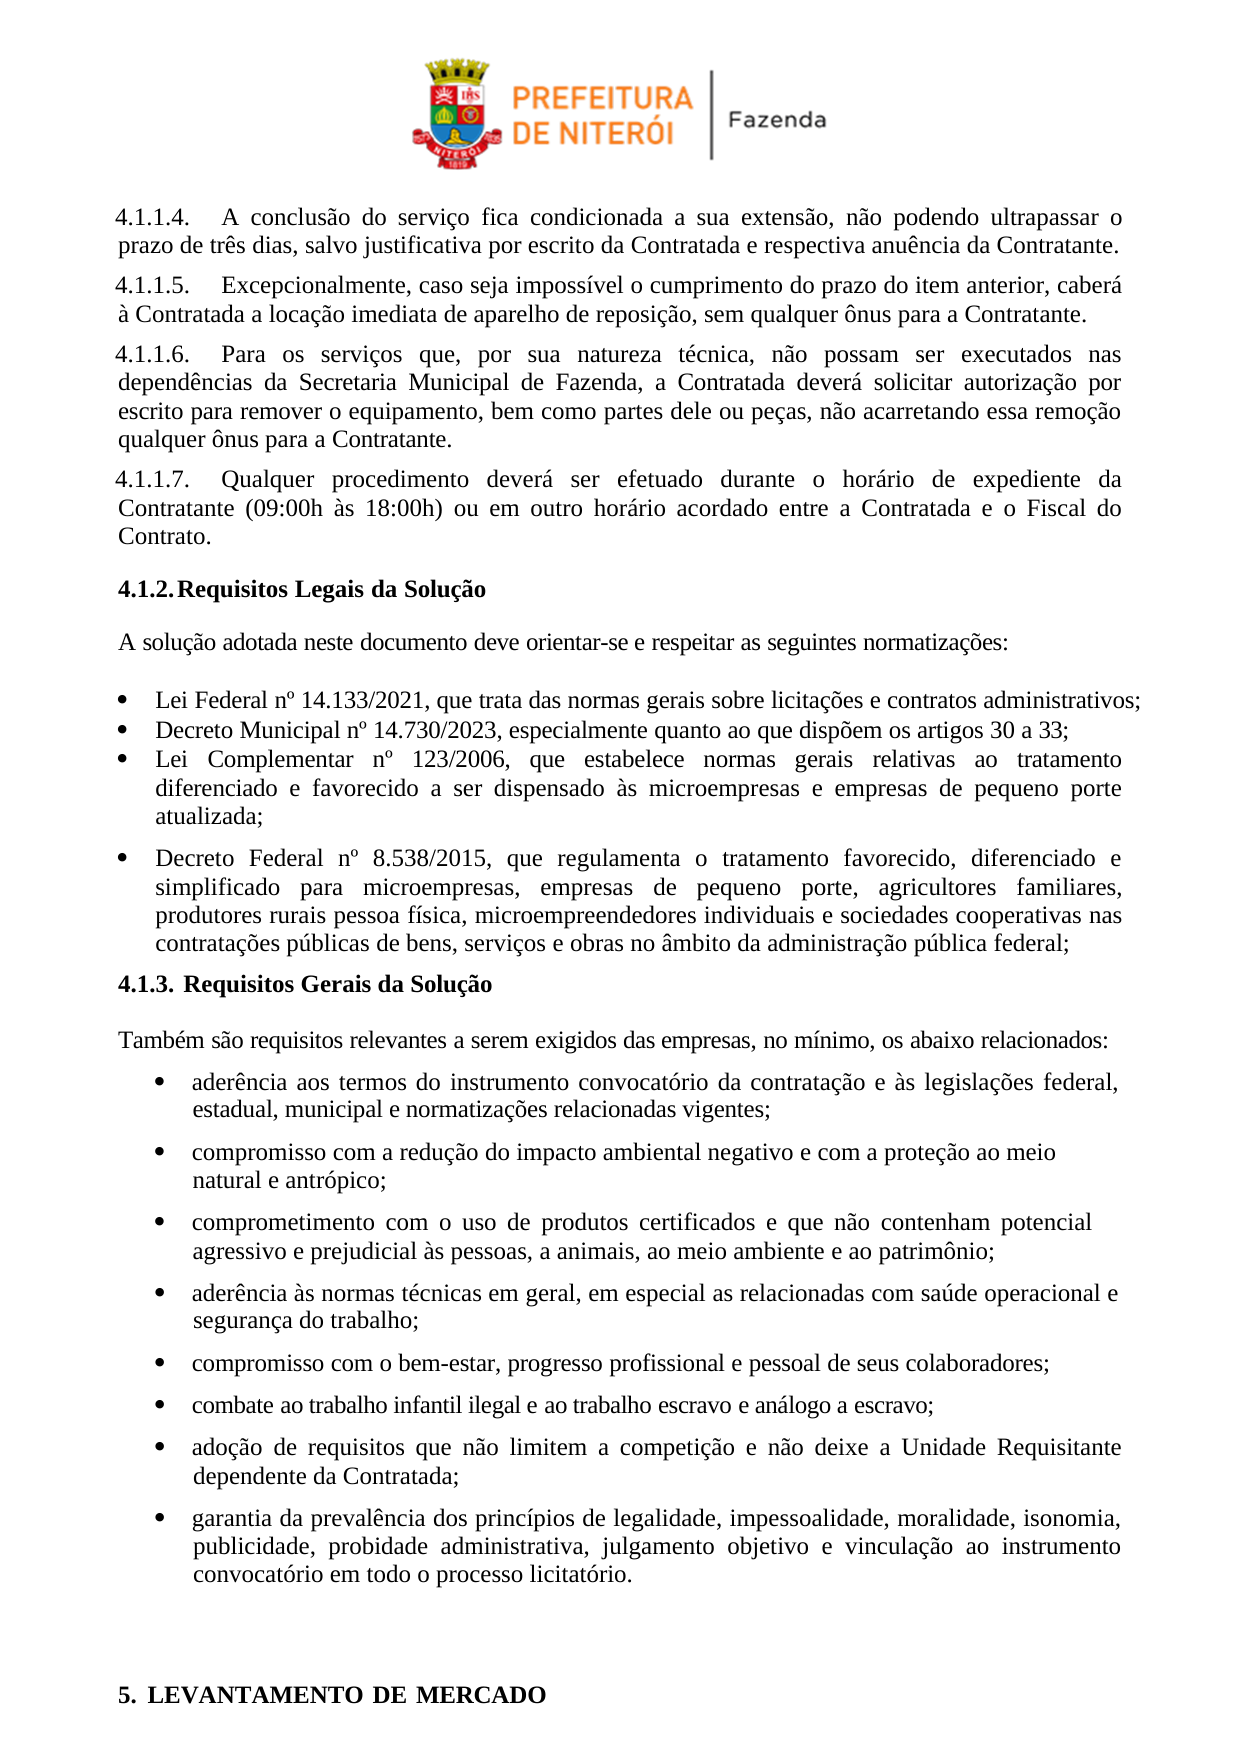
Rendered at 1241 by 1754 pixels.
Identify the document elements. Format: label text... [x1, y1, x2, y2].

list aderência aos termos do instrumento convocatório da contratação e às legislações federal, estadual, municipal e normatizações relacionadas vigentes; [155, 1068, 1122, 1123]
list Lei Federal nº 14.133/2021, que trata das normas gerais sobre licitações e contratos administrativos; [118, 685, 1238, 714]
list combate ao trabalho infantil ilegal e ao trabalho escravo e análogo a escravo; [155, 1390, 1238, 1419]
list garantia da prevalência dos princípios de legalidade, impessoalidade, moralidade, isonomia, publicidade, probidade administrativa, julgamento objetivo e vinculação ao instrumento convocatório em todo o processo licitatório. [155, 1504, 1122, 1588]
subtitle Requisitos Gerais da Solução [118, 969, 1238, 997]
list Excepcionalmente, caso seja impossível o cumprimento do prazo do item anterior, caberá à Contratada a locação imediata de aparelho de reposição, sem qualquer ônus para a Contratante. [115, 271, 1122, 327]
text A solução adotada neste documento deve orientar-se e respeitar as seguintes normatizações: [118, 627, 1238, 656]
subtitle LEVANTAMENTO DE MERCADO [118, 1680, 1238, 1709]
list Decreto Municipal nº 14.730/2023, especialmente quanto ao que dispõem os artigos 30 a 33; [118, 715, 1238, 743]
list comprometimento com o uso de produtos certificados e que não contenham potencial agressivo e prejudicial às pessoas, a animais, ao meio ambiente e ao patrimônio; [155, 1208, 1122, 1264]
list Decreto Federal nº 8.538/2015, que regulamenta o tratamento favorecido, diferenciado e simplificado para microempresas, empresas de pequeno porte, agricultores familiares, produtores rurais pessoa física, microempreendedores individuais e sociedades cooperativas nas contratações públicas de bens, serviços e obras no âmbito da administração pública federal; [118, 844, 1123, 957]
list Lei Complementar nº 123/2006, que estabelece normas gerais relativas ao tratamento diferenciado e favorecido a ser dispensado às microempresas e empresas de pequeno porte atualizada; [118, 745, 1122, 830]
list A conclusão do serviço fica condicionada a sua extensão, não podendo ultrapassar o prazo de três dias, salvo justificativa por escrito da Contratada e respectiva anuência da Contratante. [115, 202, 1122, 259]
list Qualquer procedimento deverá ser efetuado durante o horário de expediente da Contratante (09:00h às 18:00h) ou em outro horário acordado entre a Contratada e o Fiscal do Contrato. [115, 465, 1122, 549]
text Também são requisitos relevantes a serem exigidos das empresas, no mínimo, os abaixo relacionados: [118, 1025, 1238, 1054]
subtitle Requisitos Legais da Solução [118, 574, 1238, 603]
list compromisso com o bem-estar, progresso profissional e pessoal de seus colaboradores; [155, 1348, 1238, 1377]
list aderência às normas técnicas em geral, em especial as relacionadas com saúde operacional e segurança do trabalho; [155, 1279, 1122, 1334]
picture [406, 47, 834, 177]
list Para os serviços que, por sua natureza técnica, não possam ser executados nas dependências da Secretaria Municipal de Fazenda, a Contratada deverá solicitar autorização por escrito para remover o equipamento, bem como partes dele ou peças, não acarretando essa remoção qualquer ônus para a Contratante. [115, 340, 1122, 453]
list compromisso com a redução do impacto ambiental negativo e com a proteção ao meio natural e antrópico; [155, 1138, 1122, 1194]
list adoção de requisitos que não limitem a competição e não deixe a Unidade Requisitante dependente da Contratada; [155, 1433, 1122, 1489]
